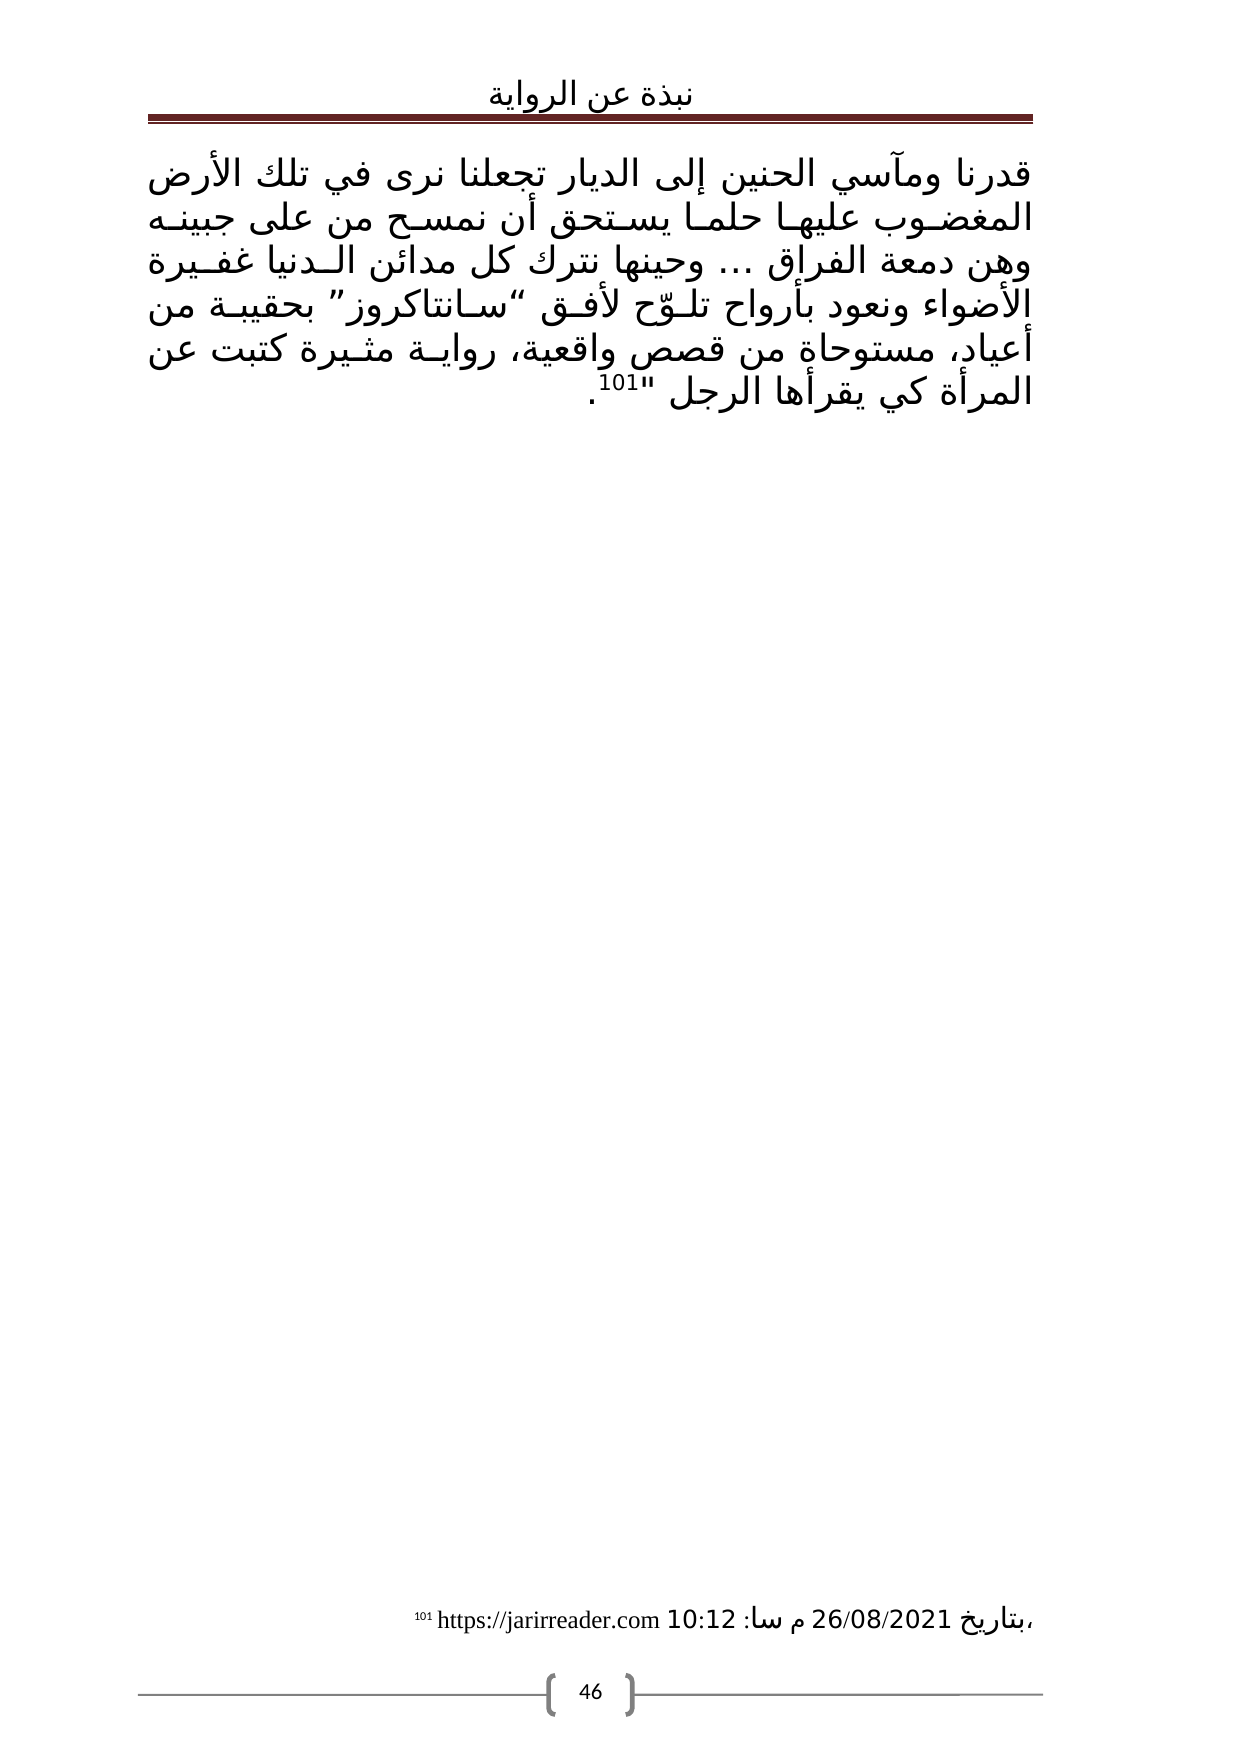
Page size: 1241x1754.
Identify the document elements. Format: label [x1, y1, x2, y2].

text [148, 152, 1033, 413]
